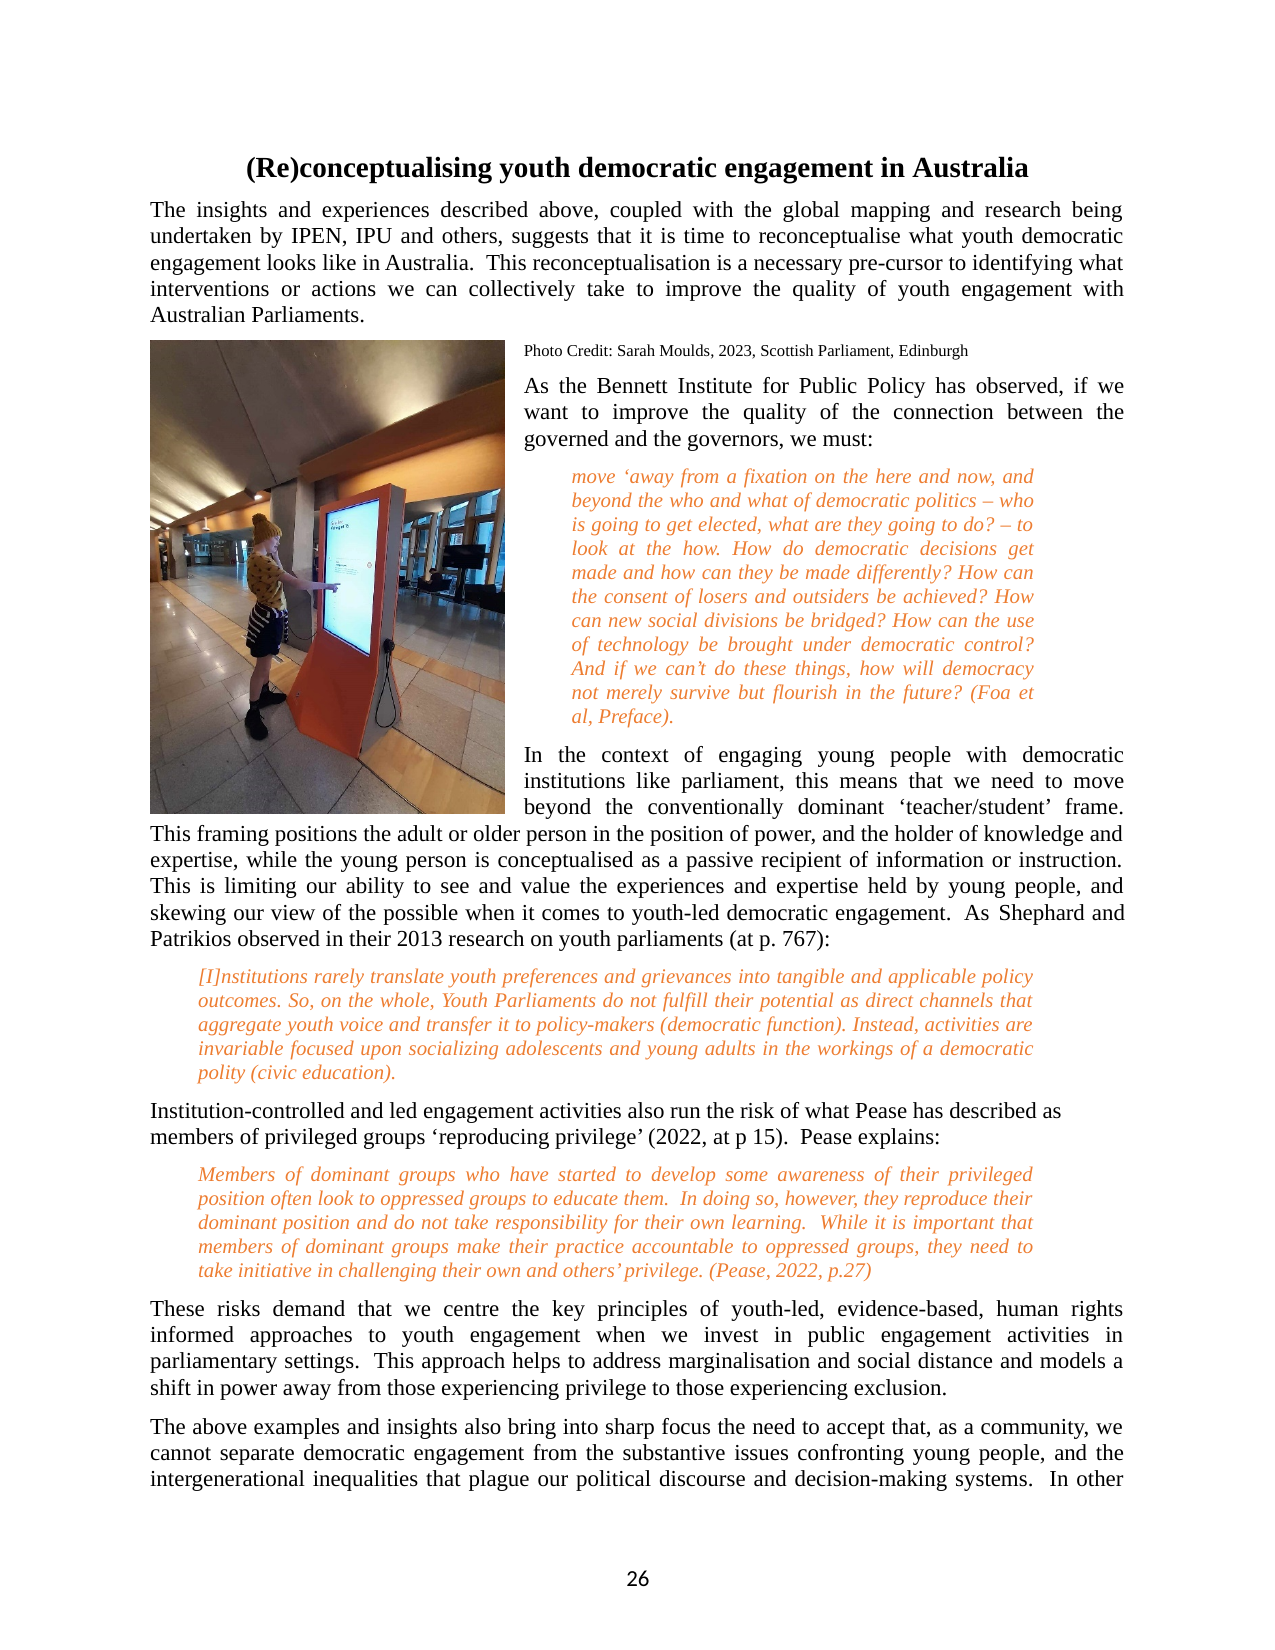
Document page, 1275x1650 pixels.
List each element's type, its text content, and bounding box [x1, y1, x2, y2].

text As the Bennett Institute for Public Policy has observed, if we want to improve the quality of the connection between the governed and the governors, we must: [505, 372, 1125, 451]
text Members of dominant groups who have started to develop some awareness of their privileged position often look to oppressed groups to educate them. In doing so, however, they reproduce their dominant position and do not take responsibility for their own learning. While it is important that members of dominant groups make their practice accountable to oppressed groups, they need to take initiative in challenging their own and others’ privilege. (Pease, 2022, p.27) [198, 1162, 1036, 1282]
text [150, 1413, 1125, 1492]
text Institution-controlled and led engagement activities also run the risk of what Pease has described as members of privileged groups ‘reproducing privilege’ (2022, at p 15). Pease explains: [150, 1097, 1125, 1149]
text These risks demand that we centre the key principles of youth-led, evidence-based, human rights informed approaches to youth engagement when we invest in public engagement activities in parliamentary settings. This approach helps to address marginalisation and social distance and models a shift in power away from those experiencing privilege to those experiencing exclusion. [150, 1295, 1125, 1400]
text In the context of engaging young people with democratic institutions like parliament, this means that we need to move beyond the conventionally dominant ‘teacher/student’ frame. This framing positions the adult or older person in the position of power, and the holder of knowledge and expertise, while the young person is conceptualised as a passive recipient of information or instruction. This is limiting our ability to see and value the experiences and expertise held by young people, and skewing our view of the possible when it comes to youth-led democratic engagement. As Shephard and Patrikios observed in their 2013 research on youth parliaments (at p. 767): [150, 741, 1125, 952]
text [I]nstitutions rarely translate youth preferences and grievances into tangible and applicable policy outcomes. So, on the whole, Youth Parliaments do not fulfill their potential as direct channels that aggregate youth voice and transfer it to policy-makers (democratic function). Instead, activities are invariable focused upon socializing adolescents and young adults in the workings of a democratic polity (civic education). [198, 964, 1036, 1084]
text Photo Credit: Sarah Moulds, 2023, Scottish Parliament, Edinburgh [505, 340, 1125, 359]
text move ‘away from a fixation on the here and now, and beyond the who and what of democratic politics – who is going to get elected, what are they going to do? – to look at the how. How do democratic decisions get made and how can they be made differently? How can the consent of losers and outsiders be achieved? How can new social divisions be bridged? How can the use of technology be brought under democratic control? And if we can’t do these things, how will democracy not merely survive but flourish in the future? (Foa et al, Preface). [505, 463, 1036, 728]
subtitle (Re)conceptualising youth democratic engagement in Australia [150, 150, 1125, 183]
picture [150, 340, 505, 814]
text The insights and experiences described above, coupled with the global mapping and research being undertaken by IPEN, IPU and others, suggests that it is time to reconceptualise what youth democratic engagement looks like in Australia. This reconceptualisation is a necessary pre-cursor to identifying what interventions or actions we can collectively take to improve the quality of youth engagement with Australian Parliaments. [150, 196, 1125, 328]
